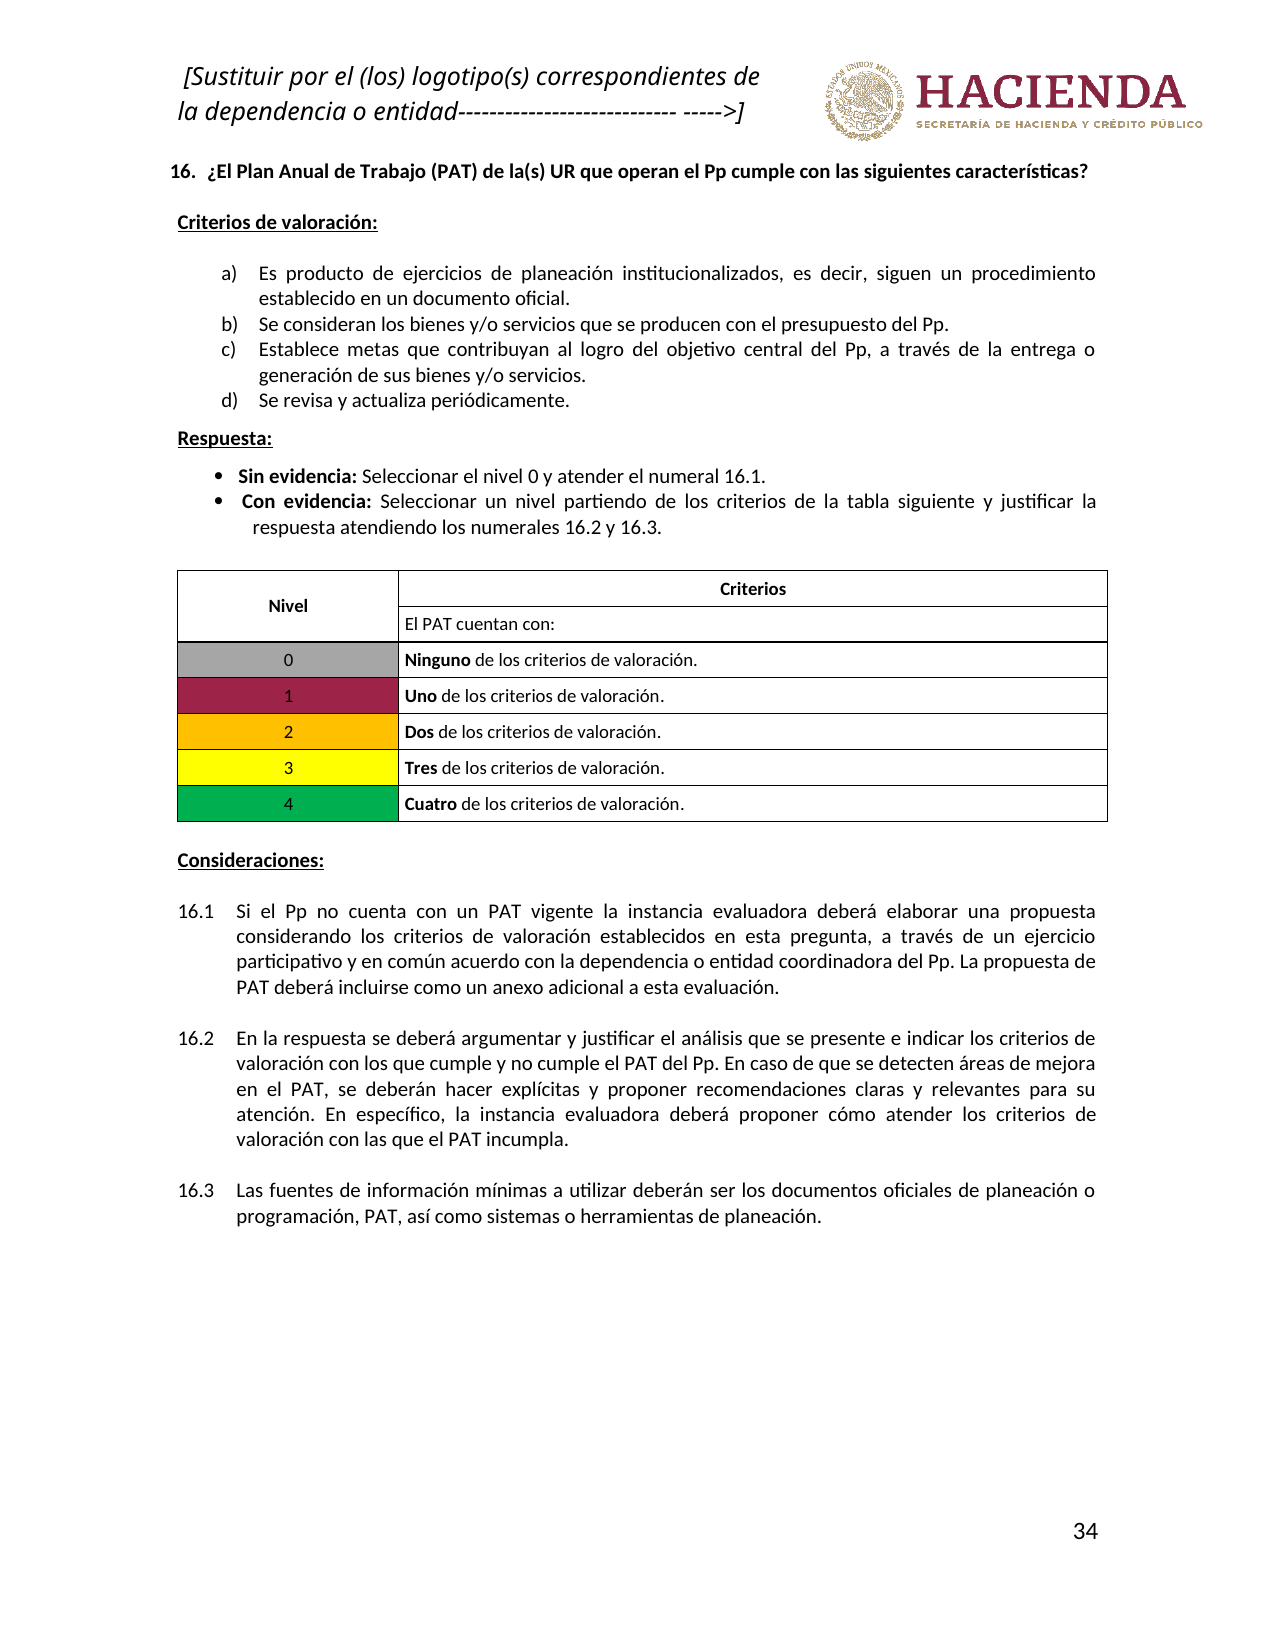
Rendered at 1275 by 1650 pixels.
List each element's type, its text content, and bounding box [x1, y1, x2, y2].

list Se consideran los bienes y/o servicios que se producen con el presupuesto del Pp. [221, 311, 1098, 336]
picture [824, 60, 1203, 142]
table_cell Ninguno de los criterios de valoración. [399, 643, 1107, 677]
list ¿El Plan Anual de Trabajo (PAT) de la(s) UR que operan el Pp cumple con las siguientes características? [169, 158, 1098, 184]
text Consideraciones: [177, 847, 1098, 872]
list Establece metas que contribuyan al logro del objetivo central del Pp, a través de la entrega o generación de sus bienes y/o servicios. [221, 336, 1098, 387]
table_cell Cuatro de los criterios de valoración. [399, 786, 1107, 821]
table_cell 3 [178, 750, 398, 785]
list Con evidencia: Seleccionar un nivel partiendo de los criterios de la tabla siguiente y justificar la respuesta atendiendo los numerales 16.2 y 16.3. [215, 488, 1098, 539]
table_cell 0 [178, 643, 398, 677]
list Sin evidencia: Seleccionar el nivel 0 y atender el numeral 16.1. [215, 463, 1098, 488]
list Es producto de ejercicios de planeación institucionalizados, es decir, siguen un procedimiento establecido en un documento oficial. [221, 260, 1098, 311]
table_cell Dos de los criterios de valoración. [399, 714, 1107, 749]
table_header Criterios [399, 571, 1107, 606]
table_cell 4 [178, 786, 398, 821]
list Se revisa y actualiza periódicamente. [221, 387, 1098, 413]
table_header Nivel [178, 571, 398, 641]
table_cell El PAT cuentan con: [399, 607, 1107, 641]
list En la respuesta se deberá argumentar y justificar el análisis que se presente e indicar los criterios de valoración con los que cumple y no cumple el PAT del Pp. En caso de que se detecten áreas de mejora en el PAT, se deberán hacer explícitas y proponer recomendaciones claras y relevantes para su atención. En específico, la instancia evaluadora deberá proponer cómo atender los criterios de valoración con las que el PAT incumpla. [177, 1025, 1098, 1152]
table_cell 2 [178, 714, 398, 749]
text Criterios de valoración: [177, 209, 1098, 235]
table_cell Uno de los criterios de valoración. [399, 678, 1107, 713]
table_cell 1 [178, 678, 398, 713]
list Las fuentes de información mínimas a utilizar deberán ser los documentos oficiales de planeación o programación, PAT, así como sistemas o herramientas de planeación. [177, 1177, 1098, 1228]
table_cell Tres de los criterios de valoración. [399, 750, 1107, 785]
text Respuesta: [177, 425, 1098, 451]
list Si el Pp no cuenta con un PAT vigente la instancia evaluadora deberá elaborar una propuesta considerando los criterios de valoración establecidos en esta pregunta, a través de un ejercicio participativo y en común acuerdo con la dependencia o entidad coordinadora del Pp. La propuesta de PAT deberá incluirse como un anexo adicional a esta evaluación. [177, 898, 1098, 999]
